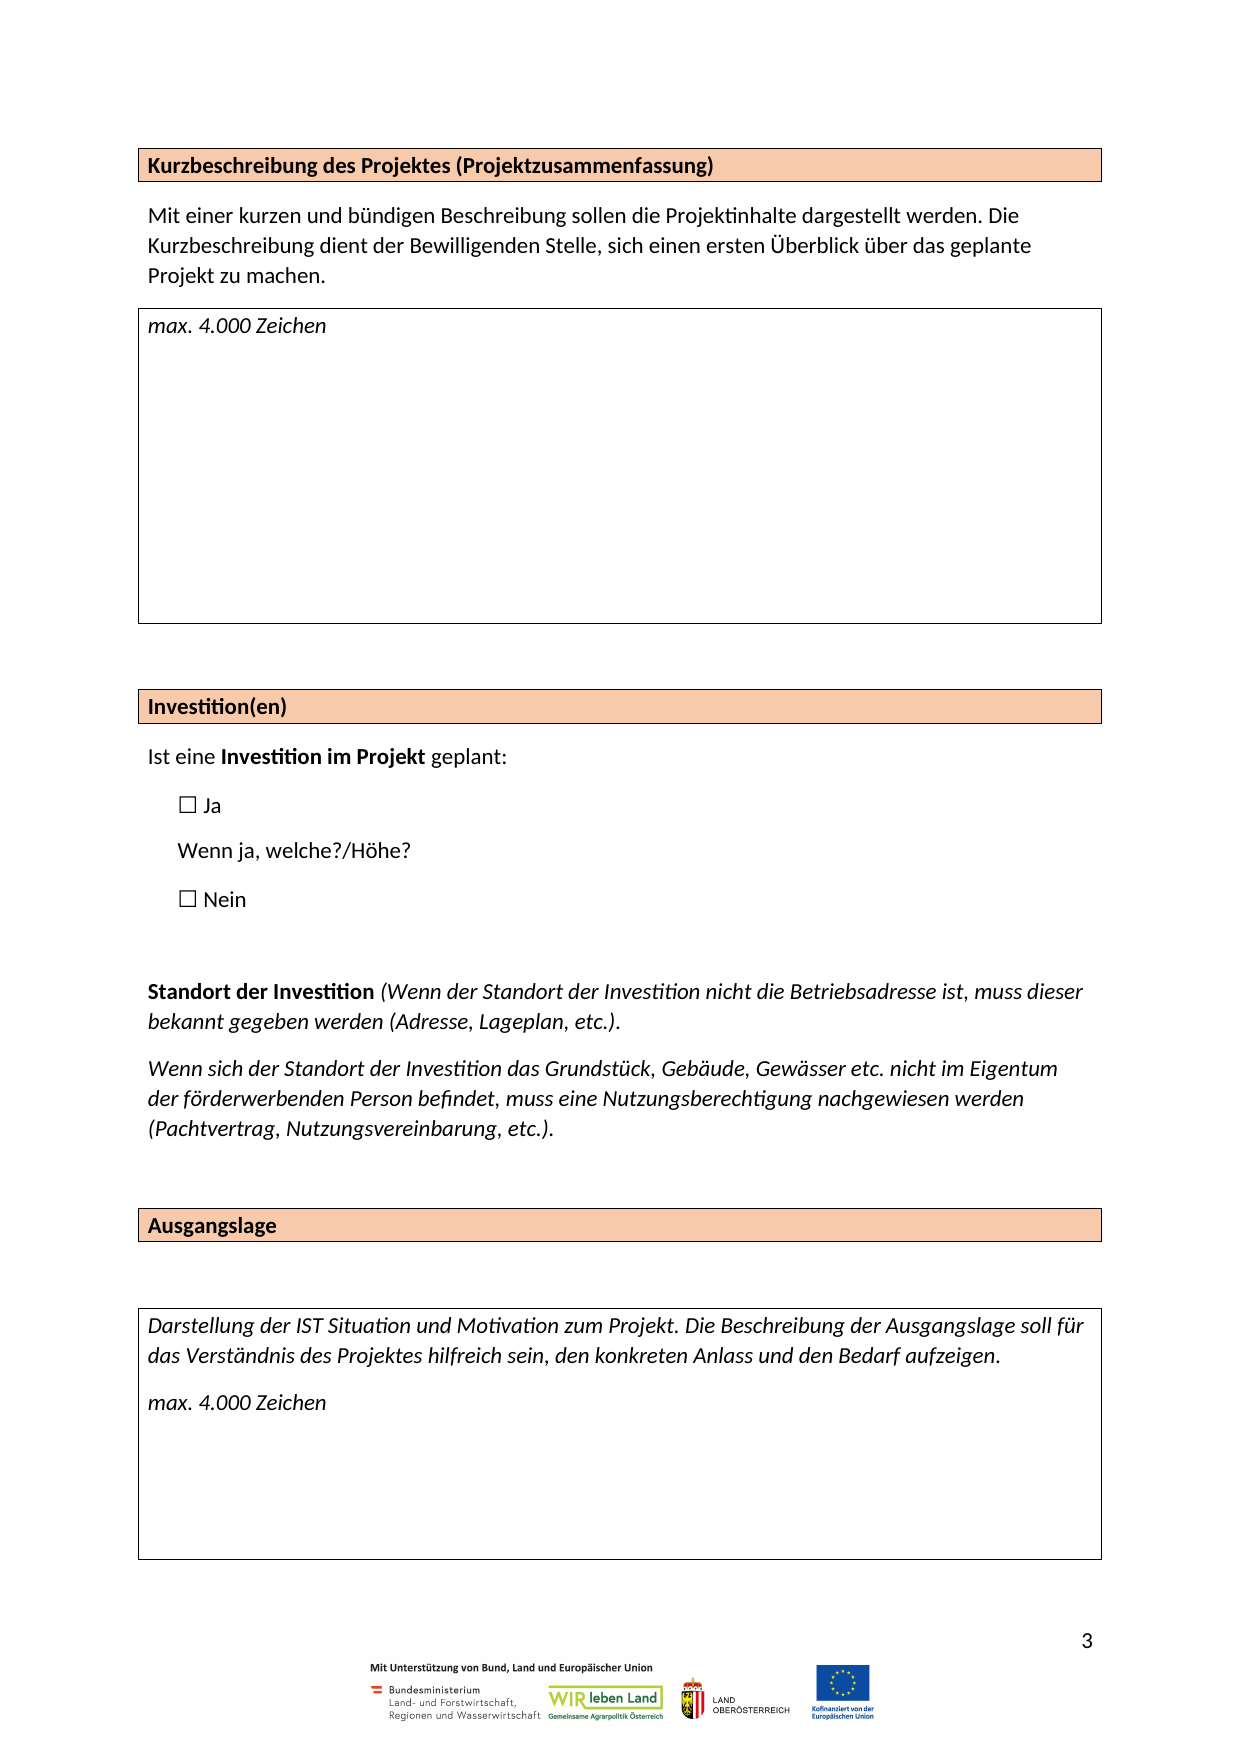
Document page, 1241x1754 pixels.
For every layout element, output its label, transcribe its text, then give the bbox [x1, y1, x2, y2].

text max. 4.000 Zeichen [139, 309, 1101, 339]
list Nein [177, 883, 1092, 914]
text Ausgangslage [139, 1209, 1101, 1241]
text Investition(en) [139, 690, 1101, 723]
text Darstellung der IST Situation und Motivation zum Projekt. Die Beschreibung der Ausgangslage soll für das Verständnis des Projektes hilfreich sein, den konkreten Anlass und den Bedarf aufzeigen. [139, 1309, 1101, 1369]
picture [354, 1648, 886, 1737]
text Kurzbeschreibung des Projektes (Projektzusammenfassung) [139, 149, 1101, 181]
text Wenn sich der Standort der Investition das Grundstück, Gebäude, Gewässer etc. nicht im Eigentum der förderwerbenden Person befindet, muss eine Nutzungsberechtigung nachgewiesen werden (Pachtvertrag, Nutzungsvereinbarung, etc.). [148, 1054, 1092, 1142]
text max. 4.000 Zeichen [139, 1385, 1101, 1416]
text Standort der Investition (Wenn der Standort der Investition nicht die Betriebsadresse ist, muss dieser bekannt gegeben werden (Adresse, Lageplan, etc.). [148, 977, 1092, 1035]
text Mit einer kurzen und bündigen Beschreibung sollen die Projektinhalte dargestellt werden. Die Kurzbeschreibung dient der Bewilligenden Stelle, sich einen ersten Überblick über das geplante Projekt zu machen. [148, 201, 1092, 289]
text Ist eine Investition im Projekt geplant: [148, 742, 1092, 771]
list Ja [177, 789, 1092, 821]
text Wenn ja, welche?/Höhe? [177, 836, 1092, 864]
